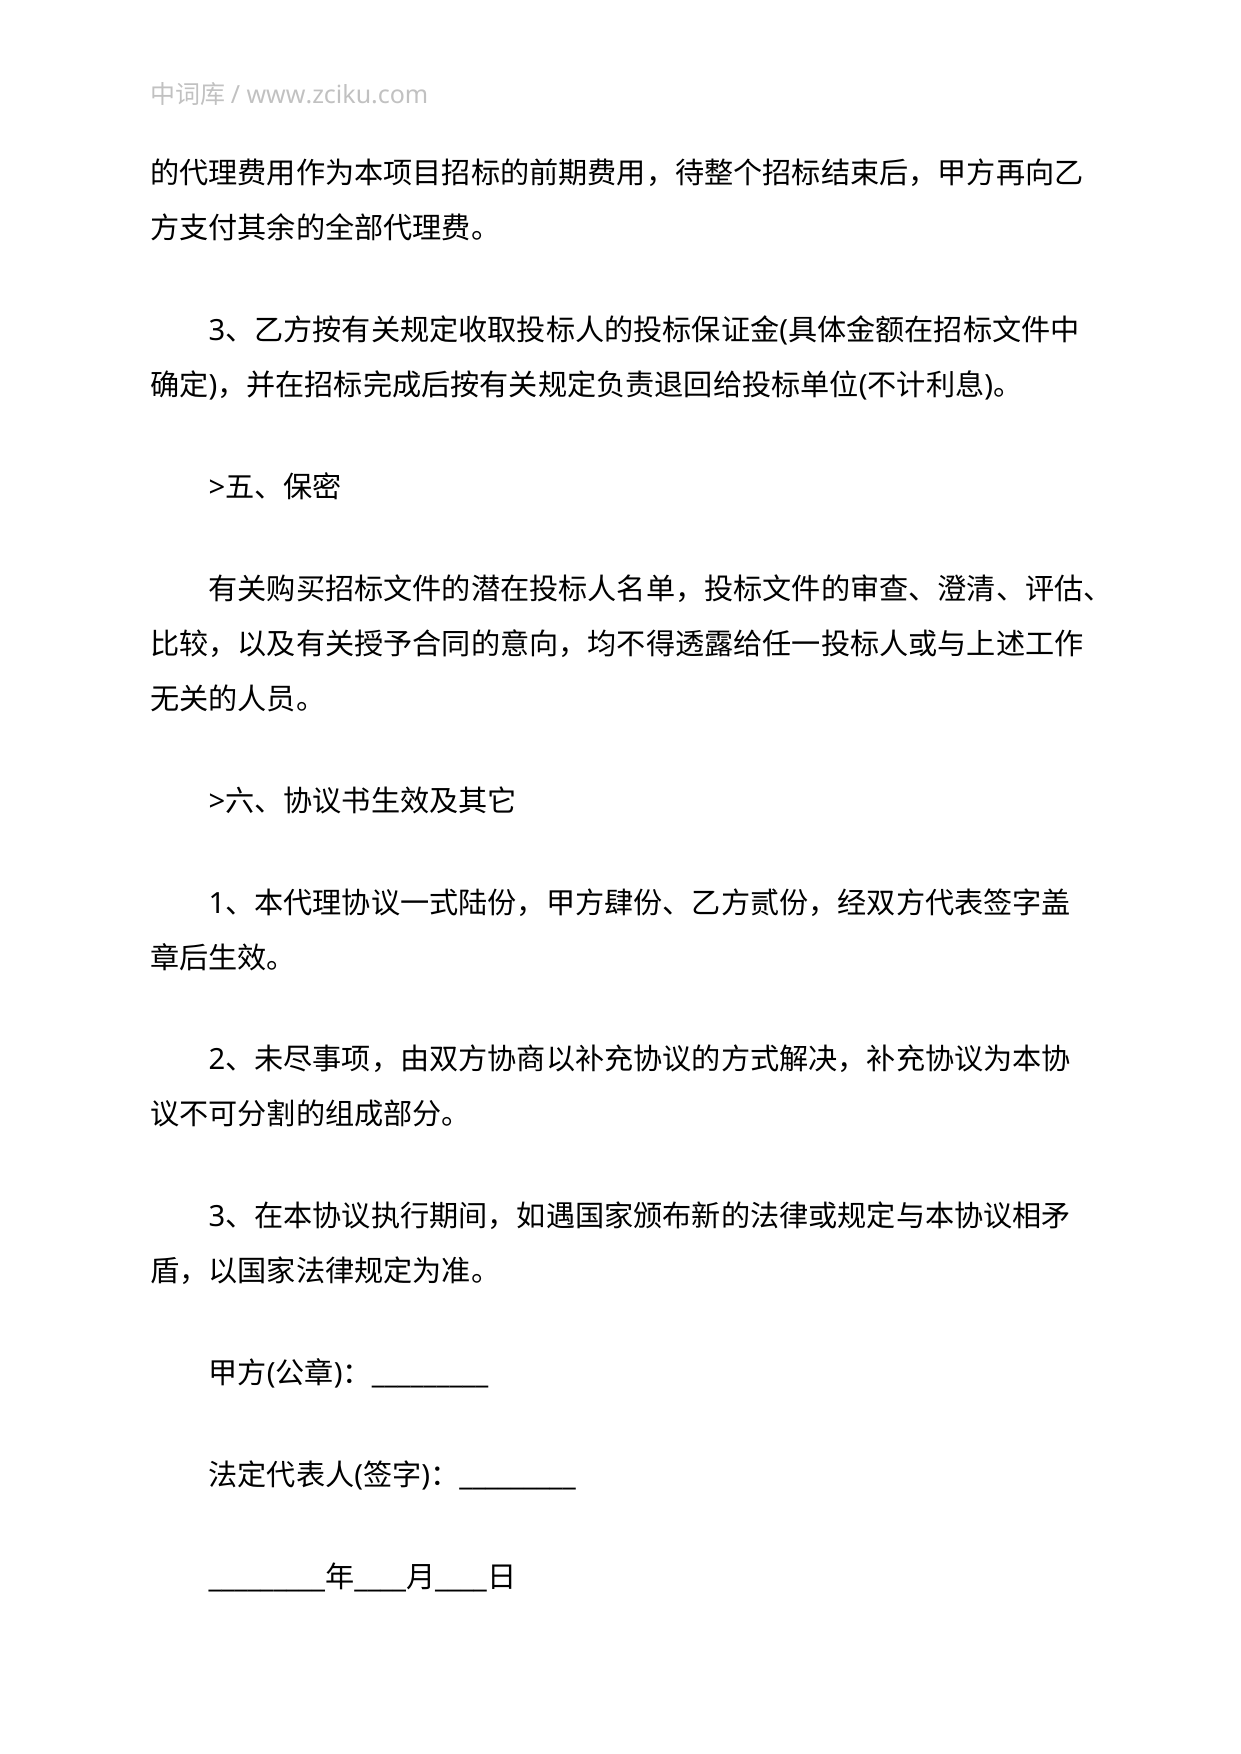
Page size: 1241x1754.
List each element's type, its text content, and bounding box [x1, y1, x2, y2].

text 3、在本协议执行期间，如遇国家颁布新的法律或规定与本协议相矛盾，以国家法律规定为准。 [150, 1193, 1090, 1290]
text >五、保密 [150, 464, 1090, 506]
text 法定代表人(签字)：_________ [150, 1451, 1090, 1494]
text 2、未尽事项，由双方协商以补充协议的方式解决，补充协议为本协议不可分割的组成部分。 [150, 1036, 1090, 1133]
text _________年____月____日 [150, 1553, 1090, 1596]
text 1、本代理协议一式陆份，甲方肆份、乙方贰份，经双方代表签字盖章后生效。 [150, 879, 1090, 976]
text 有关购买招标文件的潜在投标人名单，投标文件的审查、澄清、评估、比较，以及有关授予合同的意向，均不得透露给任一投标人或与上述工作无关的人员。 [150, 566, 1090, 718]
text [150, 150, 1090, 247]
text >六、协议书生效及其它 [150, 777, 1090, 819]
text 甲方(公章)：_________ [150, 1349, 1090, 1392]
text 3、乙方按有关规定收取投标人的投标保证金(具体金额在招标文件中确定)，并在招标完成后按有关规定负责退回给投标单位(不计利息)。 [150, 307, 1090, 404]
